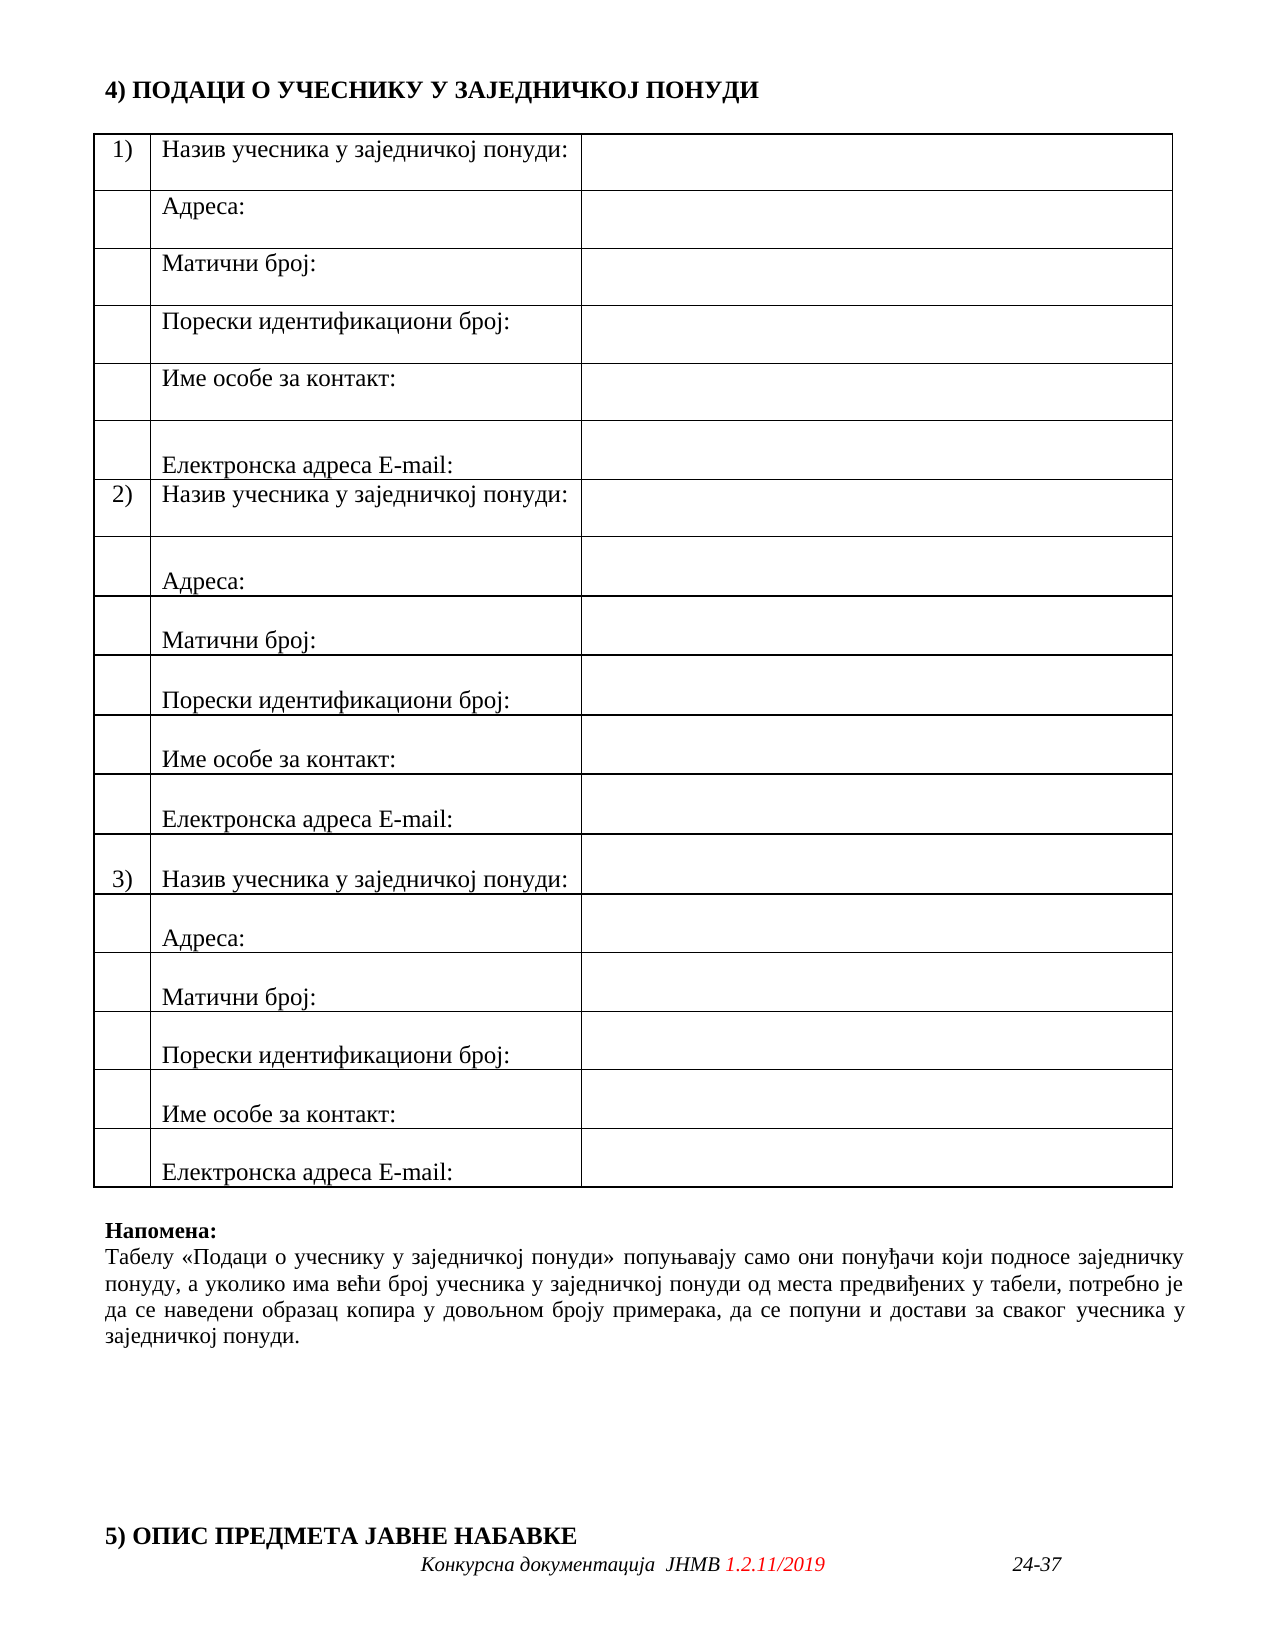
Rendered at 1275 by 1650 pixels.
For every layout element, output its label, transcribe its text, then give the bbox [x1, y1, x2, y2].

table_cell [95, 306, 150, 362]
table_cell [95, 1012, 150, 1069]
table_cell Порески идентификациони број: [151, 656, 581, 714]
table_cell [582, 364, 1172, 420]
table_cell [582, 775, 1172, 833]
table_cell [582, 953, 1172, 1011]
table_cell [95, 364, 150, 420]
table_cell Име особе за контакт: [151, 1070, 581, 1128]
table_cell [582, 537, 1172, 594]
table_cell [95, 716, 150, 773]
table_cell Електронска адреса E-mail: [151, 1129, 581, 1186]
table_cell Матични број: [151, 597, 581, 654]
table_cell [582, 191, 1172, 247]
table_cell Назив учесника у заједничкој понуди: [151, 835, 581, 892]
table_header Назив учесника у заједничкој понуди: [151, 135, 581, 190]
table_cell 2) [95, 480, 150, 536]
table_cell [582, 895, 1172, 952]
table_cell [95, 775, 150, 833]
table_header 1) [95, 135, 150, 190]
table_cell [95, 537, 150, 594]
text Табелу «Подаци о учеснику у заједничкој понуди» попуњавају само они понуђачи који подносе заједничку понуду, а уколико има већи број учесника у заједничкој понуди од места предвиђених у табели, потребно је да се наведени образац копира у довољном броју примерака, да се попуни и достави за сваког учесника у заједничкој понуди. [105, 1243, 1185, 1349]
table_cell [95, 895, 150, 952]
table_cell Име особе за контакт: [151, 716, 581, 773]
text Напомена: [105, 1217, 1185, 1243]
table_cell Матични број: [151, 953, 581, 1011]
table_cell [582, 1129, 1172, 1186]
table_cell Назив учесника у заједничкој понуди: [151, 480, 581, 536]
text 5) ОПИС ПРЕДМЕТА ЈАВНЕ НАБАВКЕ [105, 1521, 1185, 1550]
table_cell [582, 306, 1172, 362]
text 4) ПОДАЦИ О УЧЕСНИКУ У ЗАЈЕДНИЧКОЈ ПОНУДИ [105, 75, 1185, 104]
table_cell [95, 953, 150, 1011]
table_cell [582, 1012, 1172, 1069]
table_cell [95, 1070, 150, 1128]
table_cell Адреса: [151, 895, 581, 952]
table_cell [95, 597, 150, 654]
table_cell [582, 716, 1172, 773]
table_cell [582, 421, 1172, 478]
table_cell [582, 249, 1172, 305]
table_cell Порески идентификациони број: [151, 306, 581, 362]
table_cell Адреса: [151, 537, 581, 594]
table_cell [95, 421, 150, 478]
table_cell [95, 656, 150, 714]
table_cell [582, 835, 1172, 892]
table_cell 3) [95, 835, 150, 892]
table_cell Име особе за контакт: [151, 364, 581, 420]
table_cell [95, 191, 150, 247]
table_cell [582, 480, 1172, 536]
table_cell [582, 597, 1172, 654]
table_cell Адреса: [151, 191, 581, 247]
table_cell Порески идентификациони број: [151, 1012, 581, 1069]
table_cell [95, 1129, 150, 1186]
table_cell [95, 249, 150, 305]
table_cell Електронска адреса E-mail: [151, 421, 581, 478]
table_header [582, 135, 1172, 190]
table_cell Матични број: [151, 249, 581, 305]
table_cell Електронска адреса E-mail: [151, 775, 581, 833]
table_cell [582, 1070, 1172, 1128]
table_cell [582, 656, 1172, 714]
